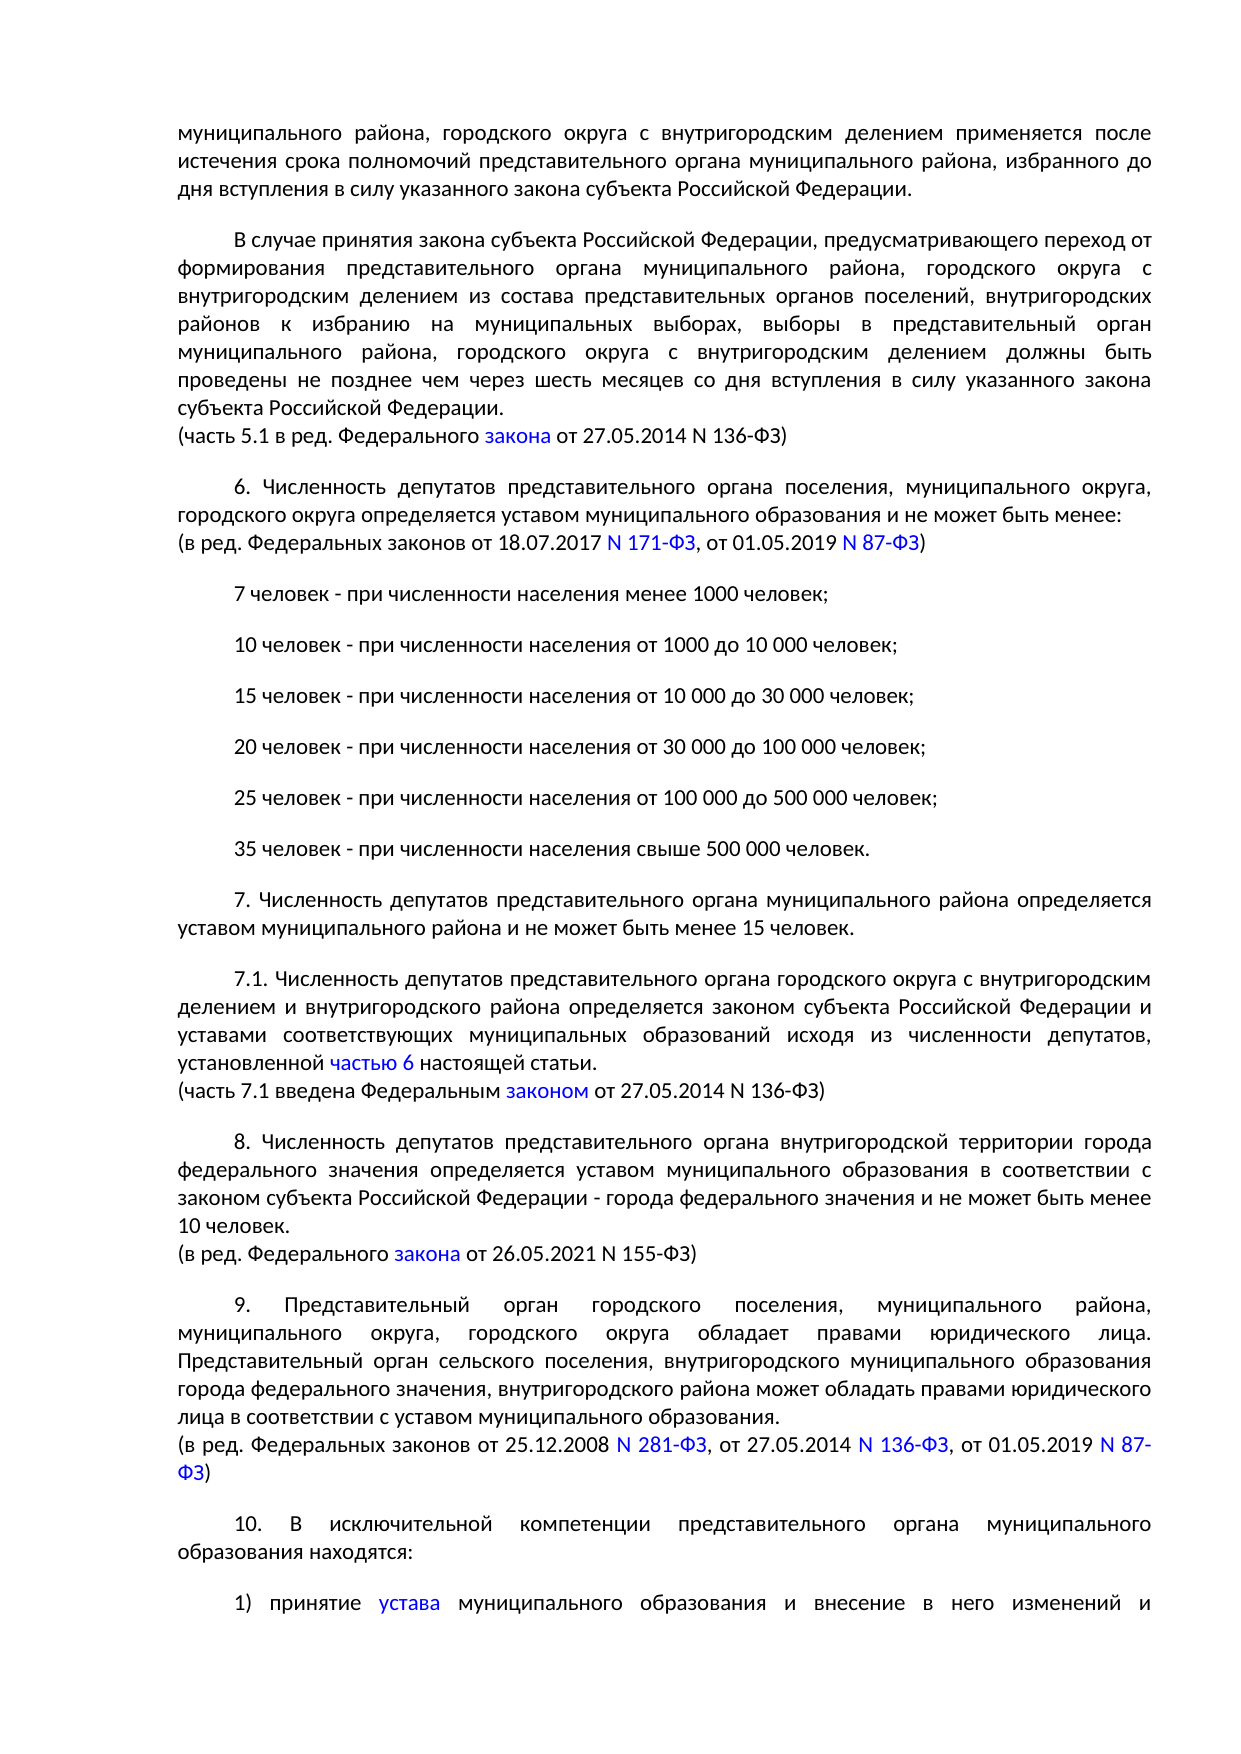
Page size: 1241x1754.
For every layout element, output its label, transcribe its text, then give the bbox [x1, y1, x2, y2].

text 9. Представительный орган городского поселения, муниципального района, муниципального округа, городского округа обладает правами юридического лица. Представительный орган сельского поселения, внутригородского муниципального образования города федерального значения, внутригородского района может обладать правами юридического лица в соответствии с уставом муниципального образования. [177, 1290, 1152, 1430]
text 7.1. Численность депутатов представительного органа городского округа с внутригородским делением и внутригородского района определяется законом субъекта Российской Федерации и уставами соответствующих муниципальных образований исходя из численности депутатов, установленной частью 6 настоящей статьи. [177, 964, 1152, 1076]
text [177, 118, 1152, 202]
text 8. Численность депутатов представительного органа внутригородской территории города федерального значения определяется уставом муниципального образования в соответствии с законом субъекта Российской Федерации - города федерального значения и не может быть менее 10 человек. [177, 1127, 1152, 1239]
text 25 человек - при численности населения от 100 000 до 500 000 человек; [177, 783, 1152, 811]
text (в ред. Федерального закона от 26.05.2021 N 155-ФЗ) [177, 1239, 1152, 1267]
text (часть 7.1 введена Федеральным законом от 27.05.2014 N 136-ФЗ) [177, 1076, 1152, 1104]
text 15 человек - при численности населения от 10 000 до 30 000 человек; [177, 681, 1152, 709]
text 35 человек - при численности населения свыше 500 000 человек. [177, 834, 1152, 862]
text 7. Численность депутатов представительного органа муниципального района определяется уставом муниципального района и не может быть менее 15 человек. [177, 885, 1152, 941]
text 6. Численность депутатов представительного органа поселения, муниципального округа, городского округа определяется уставом муниципального образования и не может быть менее: [177, 472, 1152, 528]
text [177, 1588, 1152, 1616]
text 10 человек - при численности населения от 1000 до 10 000 человек; [177, 630, 1152, 658]
text (в ред. Федеральных законов от 18.07.2017 N 171-ФЗ, от 01.05.2019 N 87-ФЗ) [177, 528, 1152, 556]
text 20 человек - при численности населения от 30 000 до 100 000 человек; [177, 732, 1152, 760]
text 10. В исключительной компетенции представительного органа муниципального образования находятся: [177, 1509, 1152, 1565]
text В случае принятия закона субъекта Российской Федерации, предусматривающего переход от формирования представительного органа муниципального района, городского округа с внутригородским делением из состава представительных органов поселений, внутригородских районов к избранию на муниципальных выборах, выборы в представительный орган муниципального района, городского округа с внутригородским делением должны быть проведены не позднее чем через шесть месяцев со дня вступления в силу указанного закона субъекта Российской Федерации. [177, 225, 1152, 421]
text 7 человек - при численности населения менее 1000 человек; [177, 579, 1152, 607]
text (в ред. Федеральных законов от 25.12.2008 N 281-ФЗ, от 27.05.2014 N 136-ФЗ, от 01.05.2019 N 87-ФЗ) [177, 1430, 1152, 1486]
text (часть 5.1 в ред. Федерального закона от 27.05.2014 N 136-ФЗ) [177, 421, 1152, 449]
